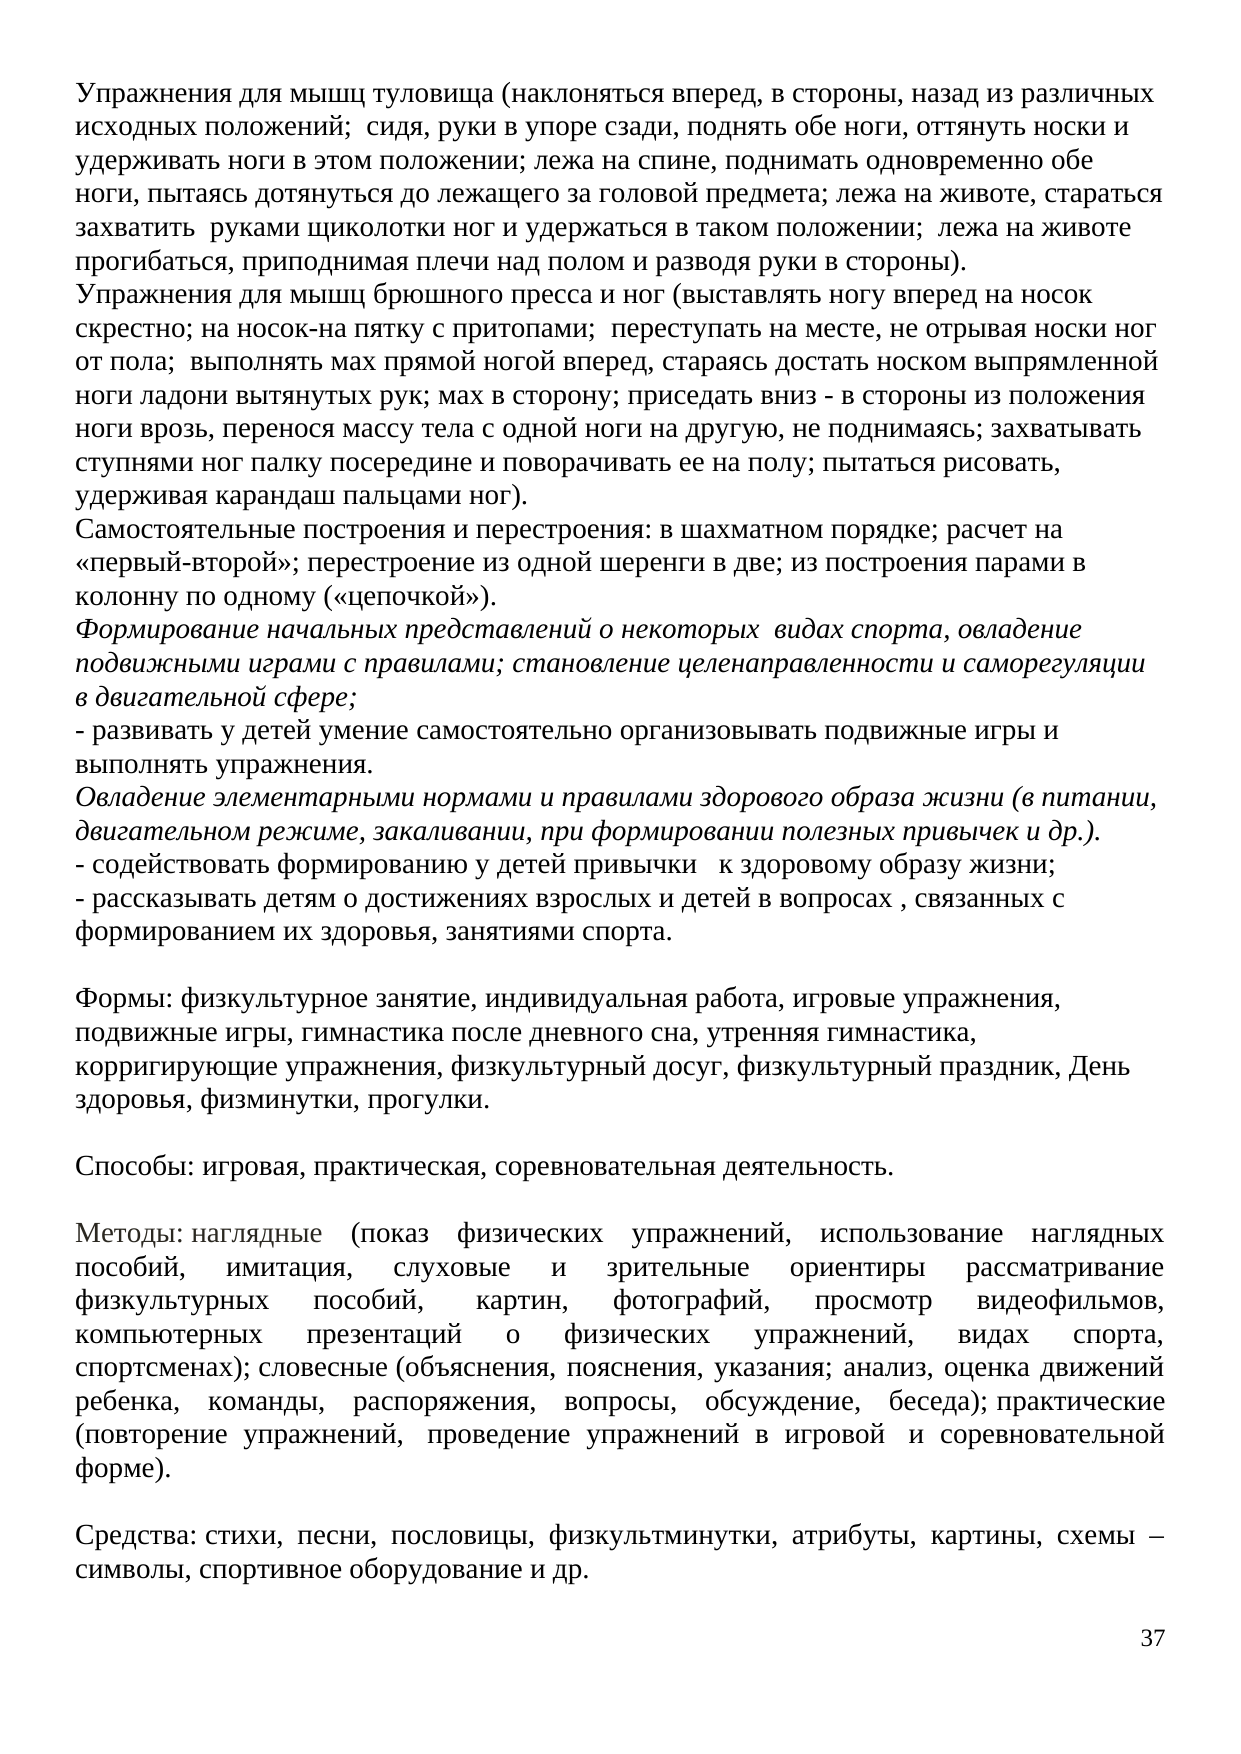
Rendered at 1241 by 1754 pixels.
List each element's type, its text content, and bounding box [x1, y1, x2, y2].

text Упражнения для мышц туловища (наклоняться вперед, в стороны, назад из различных исходных положений; сидя, руки в упоре сзади, поднять обе ноги, оттянуть носки и удерживать ноги в этом положении; лежа на спине, поднимать одновременно обе ноги, пытаясь дотянуться до лежащего за головой предмета; лежа на животе, стараться захватить руками щиколотки ног и удержаться в таком положении; лежа на животе прогибаться, приподнимая плечи над полом и разводя руки в стороны). [75, 75, 1165, 276]
text Овладение элементарными нормами и правилами здорового образа жизни (в питании, двигательном режиме, закаливании, при формировании полезных привычек и др.). [75, 779, 1165, 846]
text Упражнения для мышц брюшного пресса и ног (выставлять ногу вперед на носок скрестно; на носок-на пятку с притопами; переступать на месте, не отрывая носки ног от пола; выполнять мах прямой ногой вперед, стараясь достать носком выпрямленной ноги ладони вытянутых рук; мах в сторону; приседать вниз - в стороны из положения ноги врозь, перенося массу тела с одной ноги на другую, не поднимаясь; захватывать ступнями ног палку посередине и поворачивать ее на полу; пытаться рисовать, удерживая карандаш пальцами ног). [75, 276, 1165, 511]
text Методы: наглядные (показ физических упражнений, использование наглядных пособий, имитация, слуховые и зрительные ориентиры рассматривание физкультурных пособий, картин, фотографий, просмотр видеофильмов, компьютерных презентаций о физических упражнений, видах спорта, спортсменах); словесные (объяснения, пояснения, указания; анализ, оценка движений ребенка, команды, распоряжения, вопросы, обсуждение, беседа); практические (повторение упражнений, проведение упражнений в игровой и соревновательной форме). [75, 1215, 1165, 1484]
text - развивать у детей умение самостоятельно организовывать подвижные игры и выполнять упражнения. [75, 712, 1165, 779]
text Способы: игровая, практическая, соревновательная деятельность. [75, 1148, 1165, 1182]
text - содействовать формированию у детей привычки к здоровому образу жизни; [75, 846, 1165, 880]
text - рассказывать детям о достижениях взрослых и детей в вопросах , связанных с формированием их здоровья, занятиями спорта. [75, 880, 1165, 947]
text Формы: физкультурное занятие, индивидуальная работа, игровые упражнения, подвижные игры, гимнастика после дневного сна, утренняя гимнастика, корригирующие упражнения, физкультурный досуг, физкультурный праздник, День здоровья, физминутки, прогулки. [75, 981, 1165, 1115]
text Самостоятельные построения и перестроения: в шахматном порядке; расчет на «первый-второй»; перестроение из одной шеренги в две; из построения парами в колонну по одному («цепочкой»). [75, 511, 1165, 612]
text Формирование начальных представлений о некоторых видах спорта, овладение подвижными играми с правилами; становление целенаправленности и саморегуляции в двигательной сфере; [75, 612, 1165, 712]
text Средства: стихи, песни, пословицы, физкультминутки, атрибуты, картины, схемы – символы, спортивное оборудование и др. [75, 1517, 1165, 1584]
